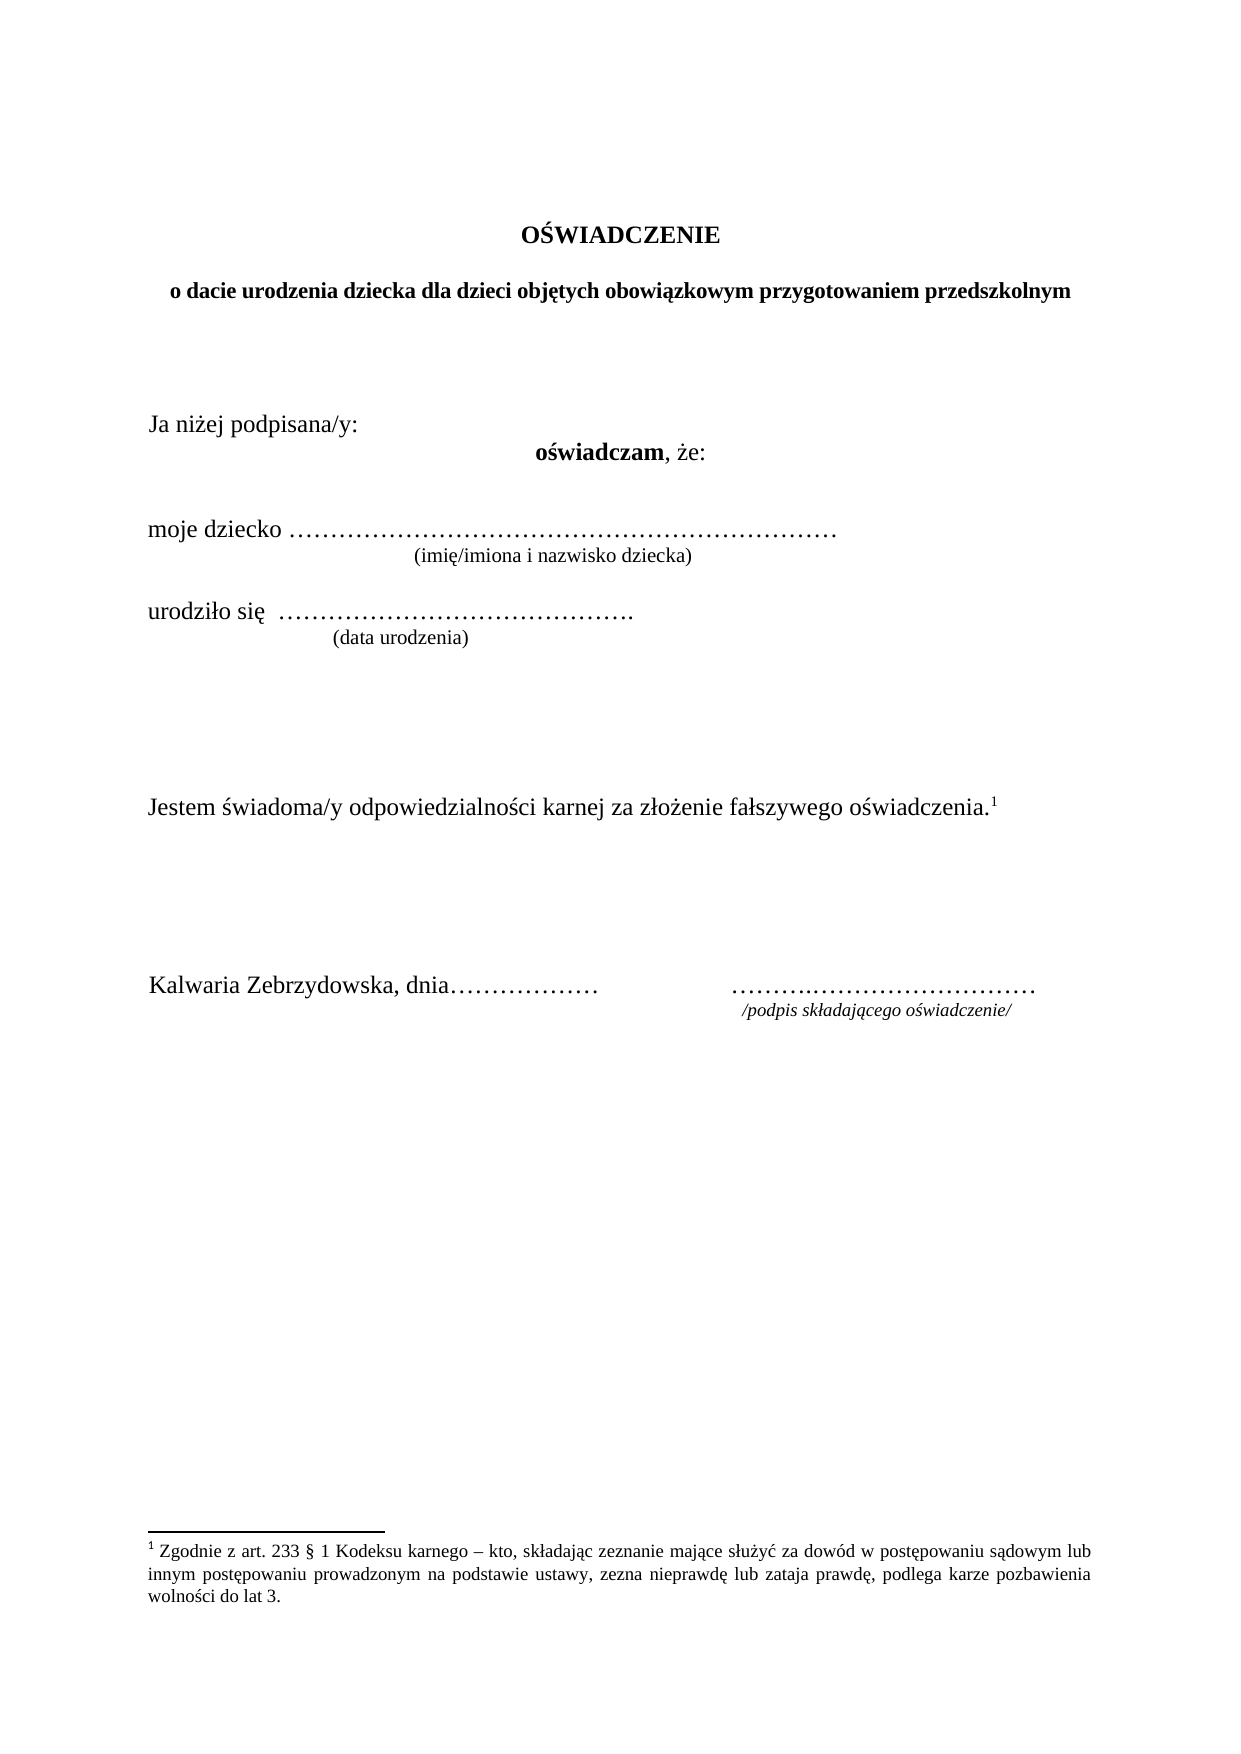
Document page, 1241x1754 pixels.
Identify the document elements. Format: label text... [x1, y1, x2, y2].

text o dacie urodzenia dziecka dla dzieci objętych obowiązkowym przygotowaniem przedszkolnym [148, 277, 1092, 332]
text Jestem świadoma/y odpowiedzialności karnej za złożenie fałszywego oświadczenia. [148, 792, 1092, 821]
text (imię/imiona i nazwisko dziecka) [148, 543, 1092, 567]
text Ja niżej podpisana/y: [148, 409, 1092, 437]
text (data urodzenia) [148, 624, 1092, 649]
text moje dziecko ………………………………………………………… [148, 514, 1092, 543]
text OŚWIADCZENIE [148, 220, 1092, 249]
text oświadczam, że: [148, 437, 1092, 466]
text /podpis składającego oświadczenie/ [666, 999, 1092, 1021]
text Kalwaria Zebrzydowska, dnia……………… ……….……………………… [148, 970, 1092, 999]
text urodziło się ……………………………………. [148, 596, 1092, 624]
